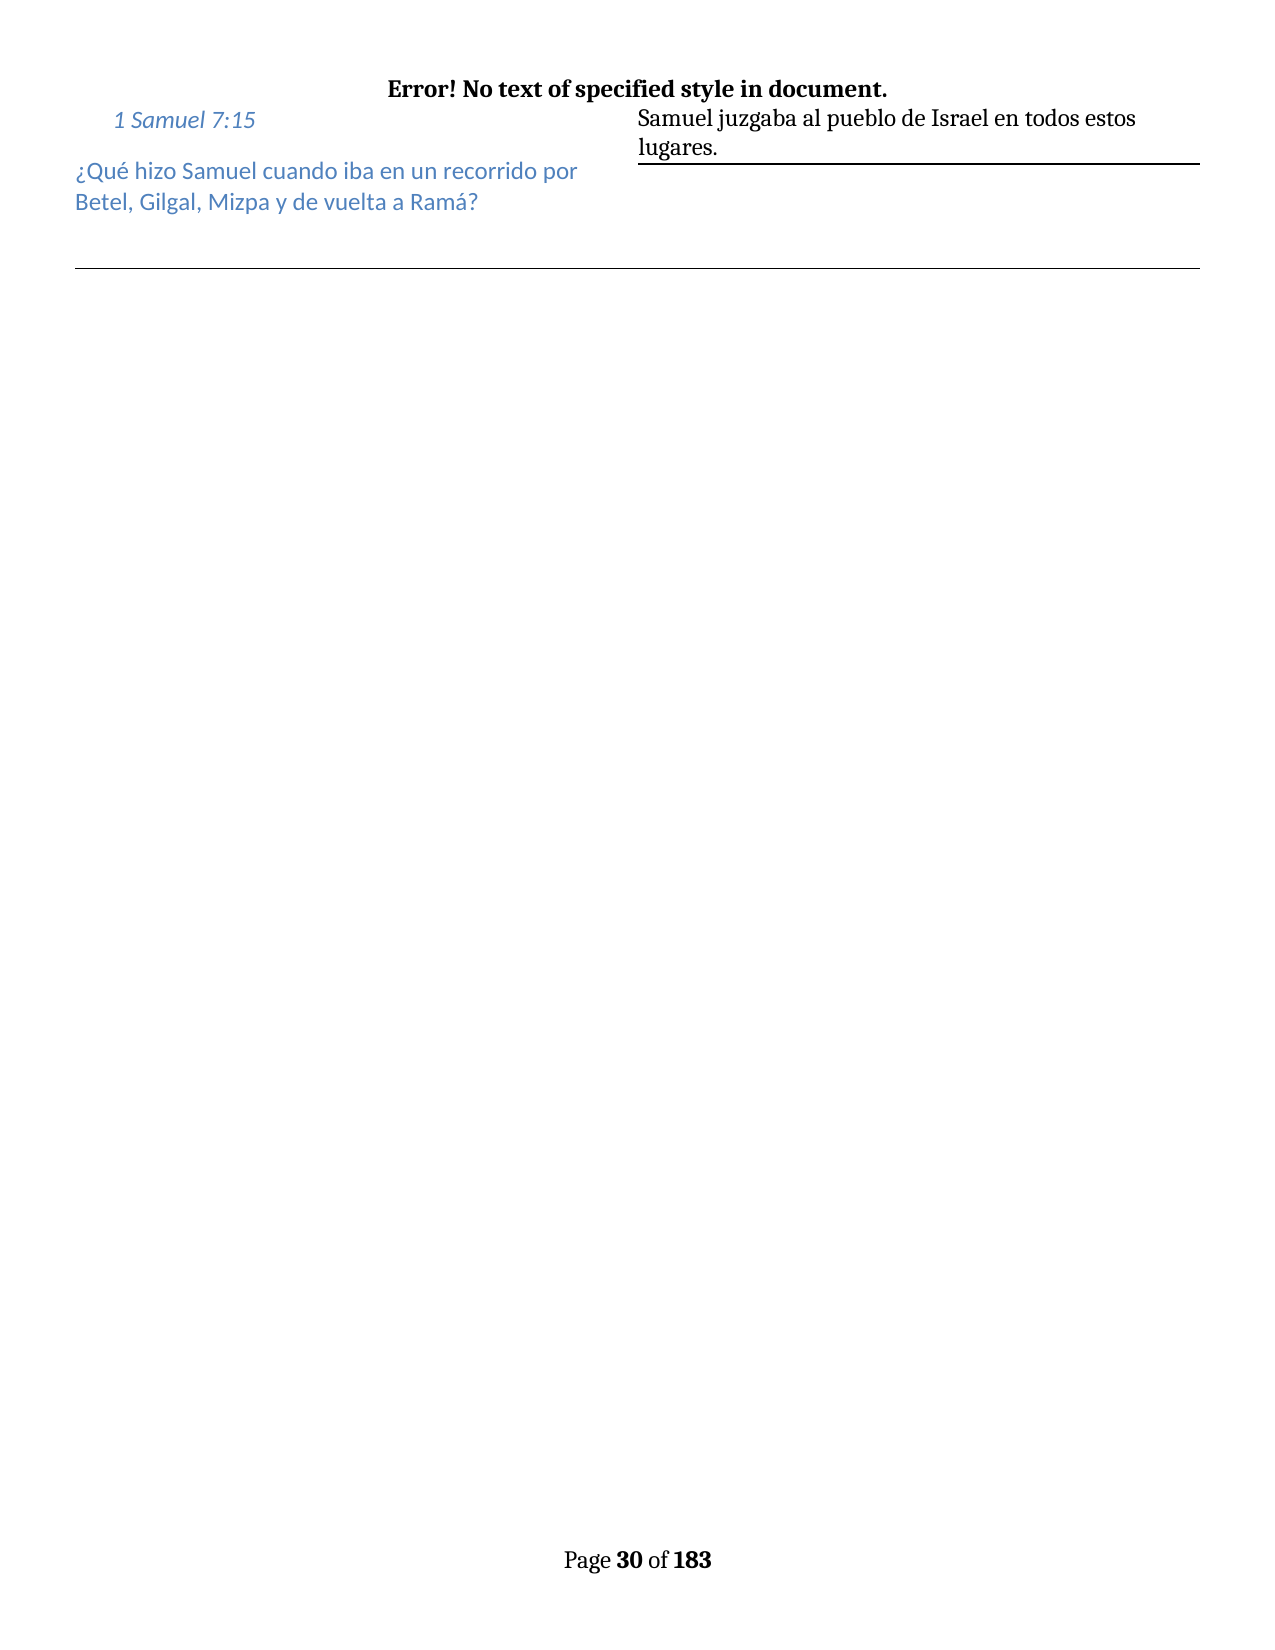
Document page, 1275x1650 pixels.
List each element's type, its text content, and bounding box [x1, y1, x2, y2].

subtitle 1 Samuel 7:15 [75, 104, 637, 134]
subtitle ¿Qué hizo Samuel cuando iba en un recorrido por Betel, Gilgal, Mizpa y de vuelta a Ramá? [75, 155, 637, 216]
text Samuel juzgaba al pueblo de Israel en todos estos lugares. [638, 104, 1200, 163]
